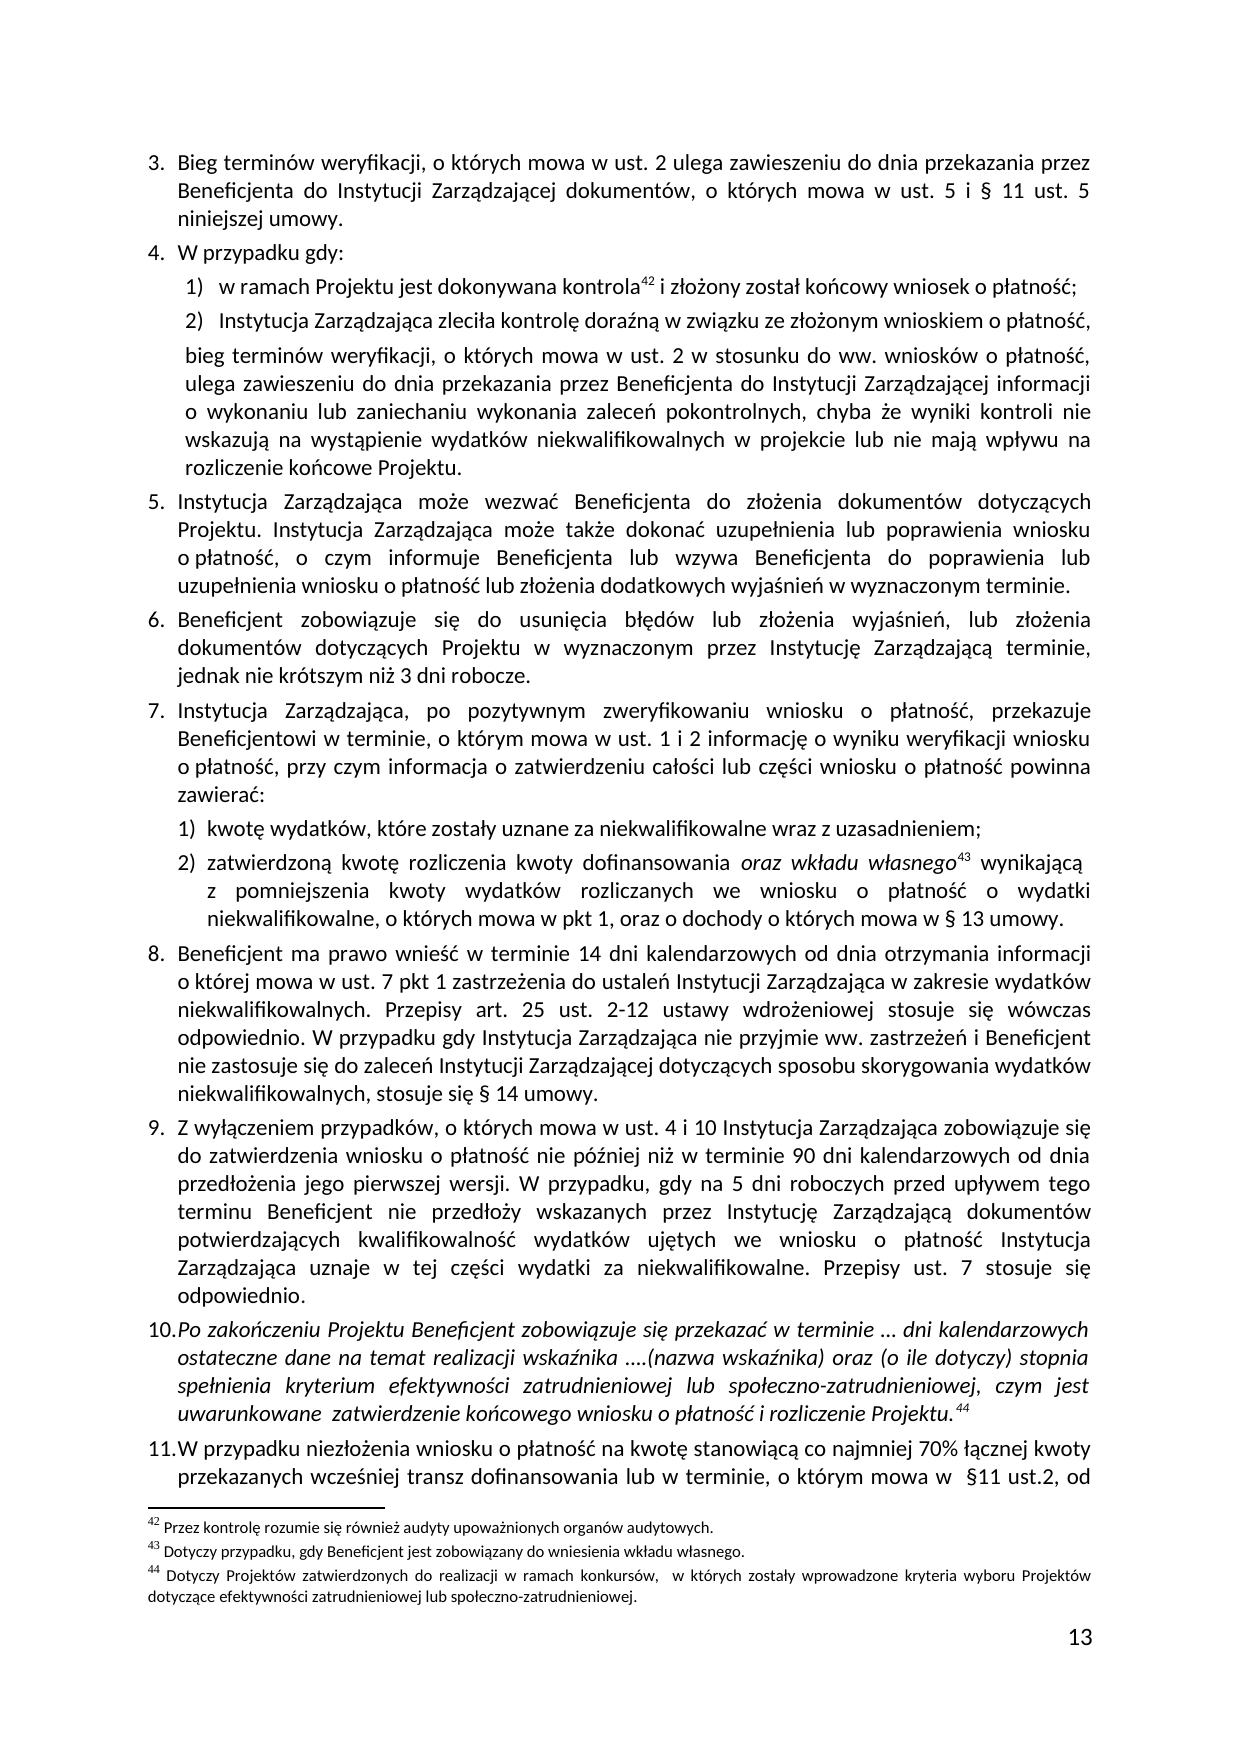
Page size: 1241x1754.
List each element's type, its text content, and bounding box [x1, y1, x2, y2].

list Instytucja Zarządzająca, po pozytywnym zweryfikowaniu wniosku o płatność, przekazuje Beneficjentowi w terminie, o którym mowa w ust. 1 i 2 informację o wyniku weryfikacji wniosku o płatność, przy czym informacja o zatwierdzeniu całości lub części wniosku o płatność powinna zawierać: [148, 696, 1092, 808]
list Beneficjent ma prawo wnieść w terminie 14 dni kalendarzowych od dnia otrzymania informacji o której mowa w ust. 7 pkt 1 zastrzeżenia do ustaleń Instytucji Zarządzająca w zakresie wydatków niekwalifikowalnych. Przepisy art. 25 ust. 2-12 ustawy wdrożeniowej stosuje się wówczas odpowiednio. W przypadku gdy Instytucja Zarządzająca nie przyjmie ww. zastrzeżeń i Beneficjent nie zastosuje się do zaleceń Instytucji Zarządzającej dotyczących sposobu skorygowania wydatków niekwalifikowalnych, stosuje się § 14 umowy. [148, 939, 1092, 1107]
list w ramach Projektu jest dokonywana kontrola i złożony został końcowy wniosek o płatność; [185, 272, 1092, 300]
list Instytucja Zarządzająca może wezwać Beneficjenta do złożenia dokumentów dotyczących Projektu. Instytucja Zarządzająca może także dokonać uzupełnienia lub poprawienia wniosku o płatność, o czym informuje Beneficjenta lub wzywa Beneficjenta do poprawienia lub uzupełnienia wniosku o płatność lub złożenia dodatkowych wyjaśnień w wyznaczonym terminie. [148, 487, 1092, 599]
list kwotę wydatków, które zostały uznane za niekwalifikowalne wraz z uzasadnieniem; [177, 814, 1092, 842]
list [148, 1434, 1092, 1490]
text bieg terminów weryfikacji, o których mowa w ust. 2 w stosunku do ww. wniosków o płatność, ulega zawieszeniu do dnia przekazania przez Beneficjenta do Instytucji Zarządzającej informacji o wykonaniu lub zaniechaniu wykonania zaleceń pokontrolnych, chyba że wyniki kontroli nie wskazują na wystąpienie wydatków niekwalifikowalnych w projekcie lub nie mają wpływu na rozliczenie końcowe Projektu. [185, 341, 1092, 481]
list zatwierdzoną kwotę rozliczenia kwoty dofinansowania oraz wkładu własnego wynikającą z pomniejszenia kwoty wydatków rozliczanych we wniosku o płatność o wydatki niekwalifikowalne, o których mowa w pkt 1, oraz o dochody o których mowa w § 13 umowy. [177, 848, 1092, 932]
list Instytucja Zarządzająca zleciła kontrolę doraźną w związku ze złożonym wnioskiem o płatność, [185, 307, 1092, 334]
list Po zakończeniu Projektu Beneficjent zobowiązuje się przekazać w terminie … dni kalendarzowych ostateczne dane na temat realizacji wskaźnika ….(nazwa wskaźnika) oraz (o ile dotyczy) stopnia spełnienia kryterium efektywności zatrudnieniowej lub społeczno-zatrudnieniowej, czym jest uwarunkowane zatwierdzenie końcowego wniosku o płatność i rozliczenie Projektu. [148, 1316, 1092, 1428]
list Z wyłączeniem przypadków, o których mowa w ust. 4 i 10 Instytucja Zarządzająca zobowiązuje się do zatwierdzenia wniosku o płatność nie później niż w terminie 90 dni kalendarzowych od dnia przedłożenia jego pierwszej wersji. W przypadku, gdy na 5 dni roboczych przed upływem tego terminu Beneficjent nie przedłoży wskazanych przez Instytucję Zarządzającą dokumentów potwierdzających kwalifikowalność wydatków ujętych we wniosku o płatność Instytucja Zarządzająca uznaje w tej części wydatki za niekwalifikowalne. Przepisy ust. 7 stosuje się odpowiednio. [148, 1113, 1092, 1309]
list Beneficjent zobowiązuje się do usunięcia błędów lub złożenia wyjaśnień, lub złożenia dokumentów dotyczących Projektu w wyznaczonym przez Instytucję Zarządzającą terminie, jednak nie krótszym niż 3 dni robocze. [148, 606, 1092, 689]
list Bieg terminów weryfikacji, o których mowa w ust. 2 ulega zawieszeniu do dnia przekazania przez Beneficjenta do Instytucji Zarządzającej dokumentów, o których mowa w ust. 5 i § 11 ust. 5 niniejszej umowy. [148, 148, 1092, 232]
list W przypadku gdy: [148, 238, 1092, 266]
